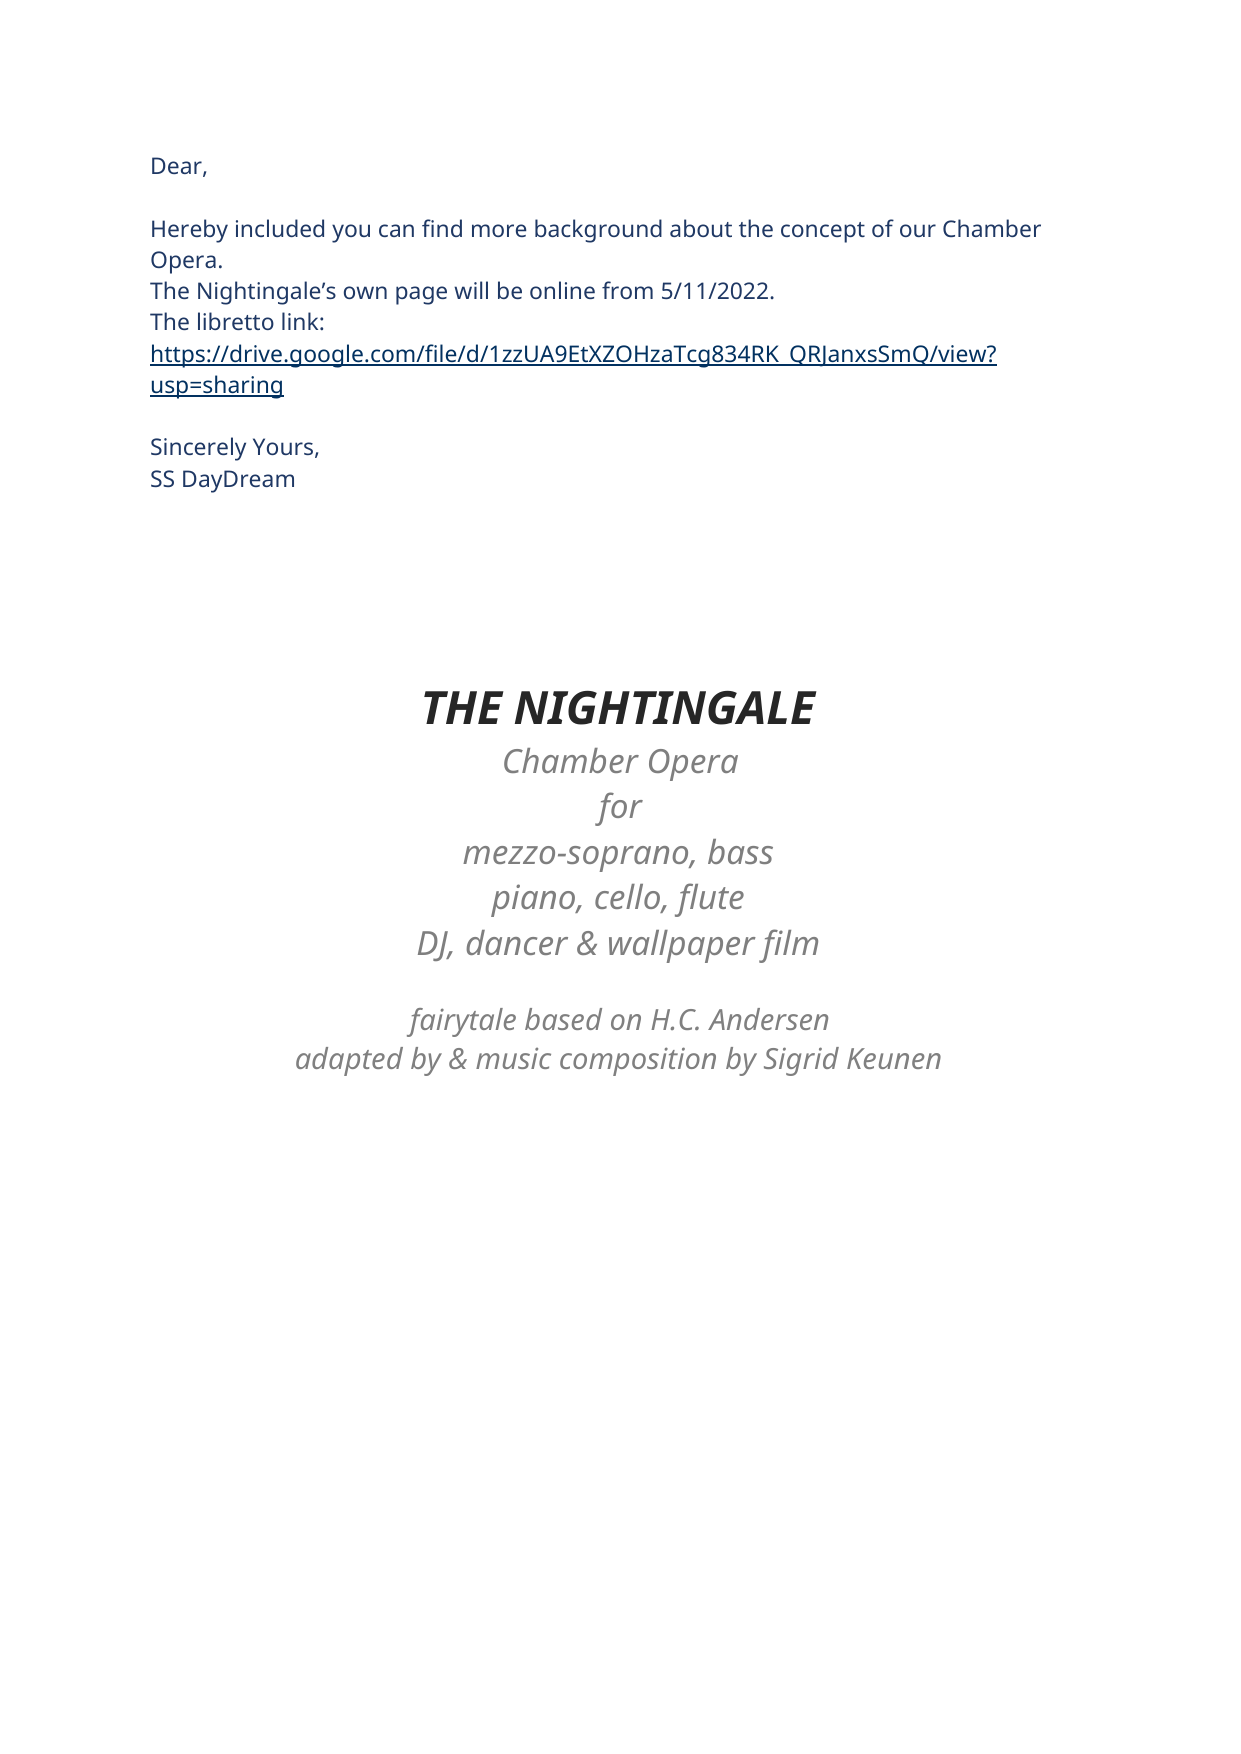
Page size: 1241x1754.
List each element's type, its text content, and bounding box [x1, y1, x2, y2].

text Chamber Opera [150, 738, 1090, 783]
text Hereby included you can find more background about the concept of our Chamber Opera. [150, 212, 1090, 275]
text fairytale based on H.C. Andersen [150, 999, 1090, 1039]
text DJ, dancer & wallpaper film [150, 919, 1090, 965]
text adapted by & music composition by Sigrid Keunen [150, 1039, 1090, 1078]
text mezzo-soprano, bass [150, 829, 1090, 874]
text Dear, [150, 150, 1090, 181]
text SS DayDream [150, 462, 1090, 494]
text The Nightingale’s own page will be online from 5/11/2022. [150, 275, 1090, 306]
text piano, cello, flute [150, 874, 1090, 919]
text The libretto link: https://drive.google.com/file/d/1zzUA9EtXZOHzaTcg834RK_QRJanxsSmQ/view?usp=sharing [150, 306, 1090, 400]
text THE NIGHTINGALE [150, 675, 1090, 738]
text for [150, 783, 1090, 829]
text Sincerely Yours, [150, 431, 1090, 462]
